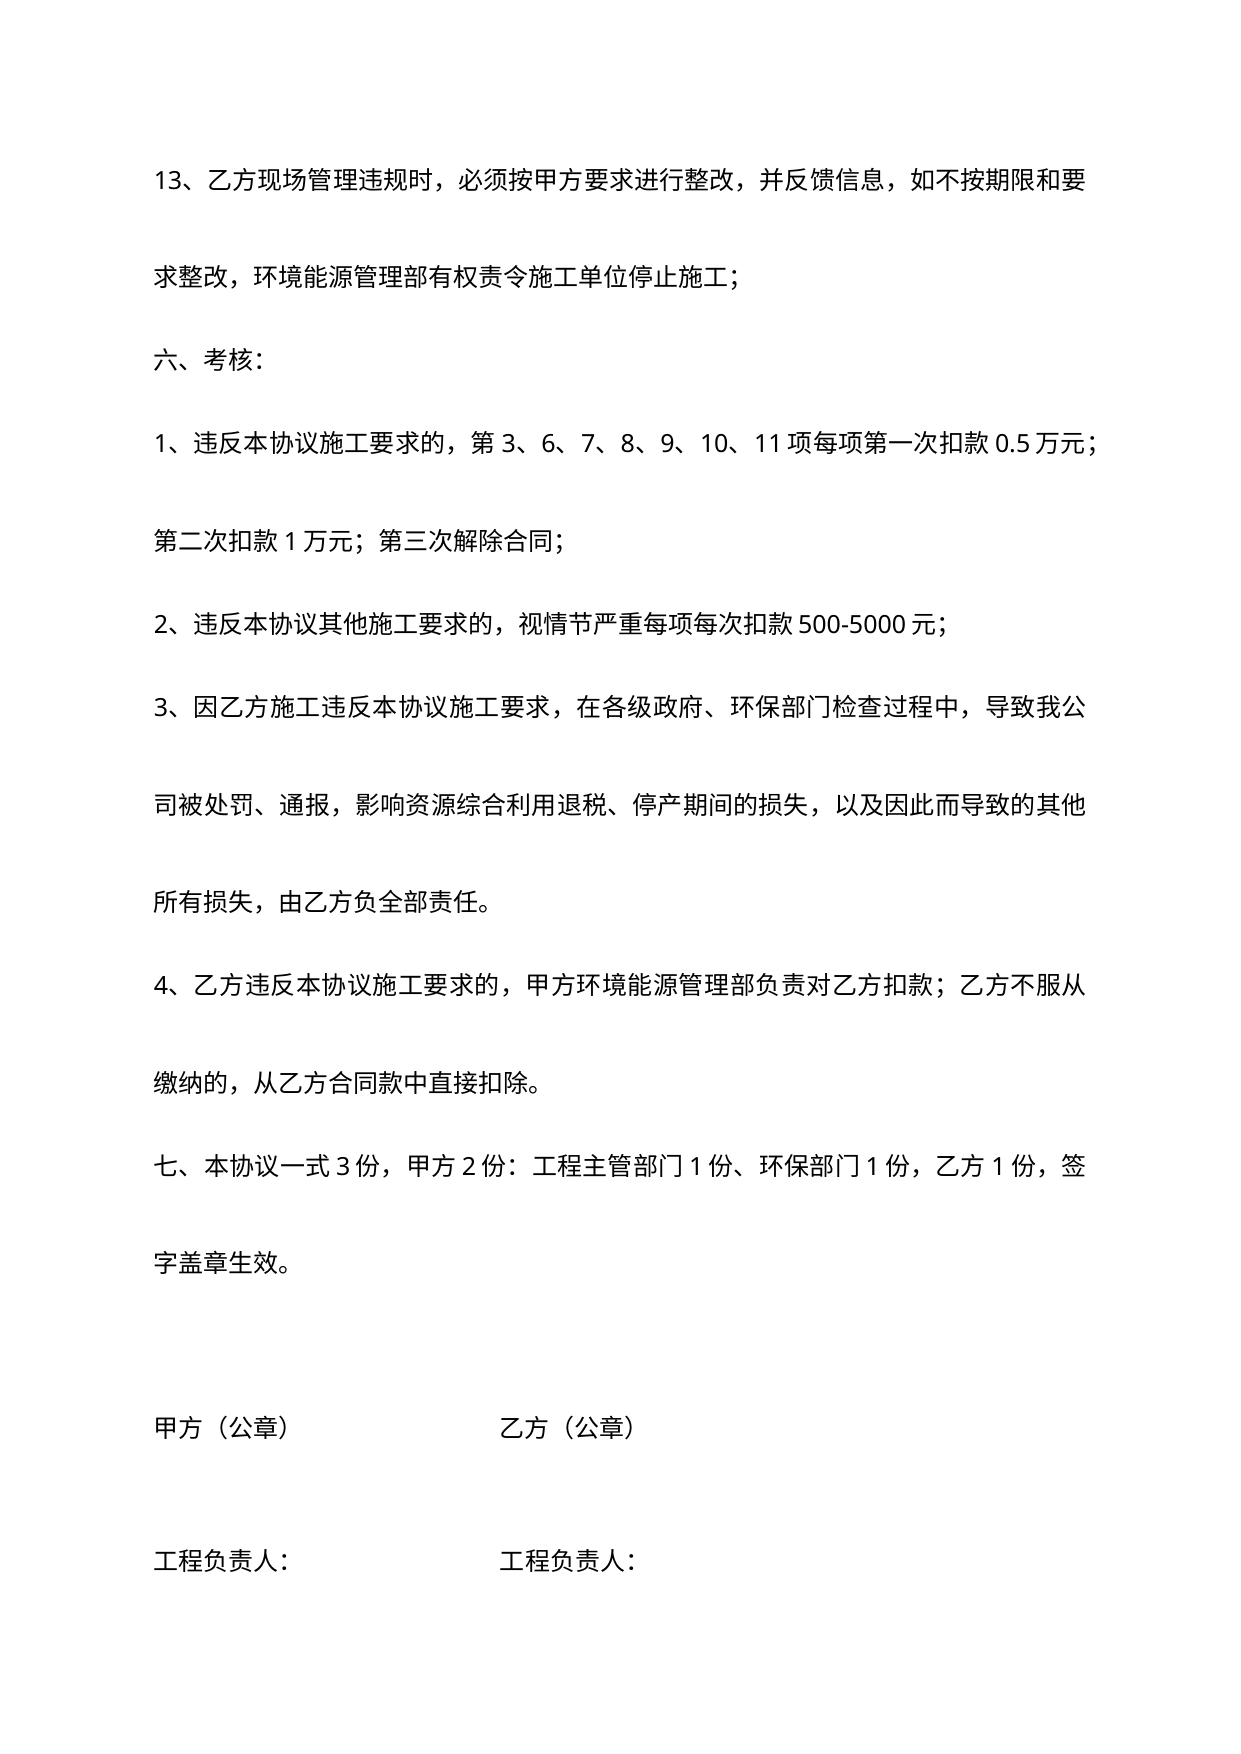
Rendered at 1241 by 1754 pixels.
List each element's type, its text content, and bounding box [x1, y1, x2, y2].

text 七、本协议一式3份，甲方2份：工程主管部门1份、环保部门1份，乙方1份，签字盖章生效。 [153, 1132, 1087, 1294]
text 甲方（公章） 乙方（公章） [153, 1394, 1087, 1459]
text 2、违反本协议其他施工要求的，视情节严重每项每次扣款500-5000元； [153, 590, 1087, 655]
text 1、违反本协议施工要求的，第3、6、7、8、9、10、11项每项第一次扣款0.5万元；第二次扣款1万元；第三次解除合同； [153, 409, 1087, 572]
text 13、乙方现场管理违规时，必须按甲方要求进行整改，并反馈信息，如不按期限和要求整改，环境能源管理部有权责令施工单位停止施工； [153, 146, 1087, 308]
text 4、乙方违反本协议施工要求的，甲方环境能源管理部负责对乙方扣款；乙方不服从缴纳的，从乙方合同款中直接扣除。 [153, 951, 1087, 1114]
text 六、考核： [153, 326, 1087, 391]
text 3、因乙方施工违反本协议施工要求，在各级政府、环保部门检查过程中，导致我公司被处罚、通报，影响资源综合利用退税、停产期间的损失，以及因此而导致的其他所有损失，由乙方负全部责任。 [153, 673, 1087, 933]
text 工程负责人： 工程负责人： [153, 1527, 1087, 1592]
